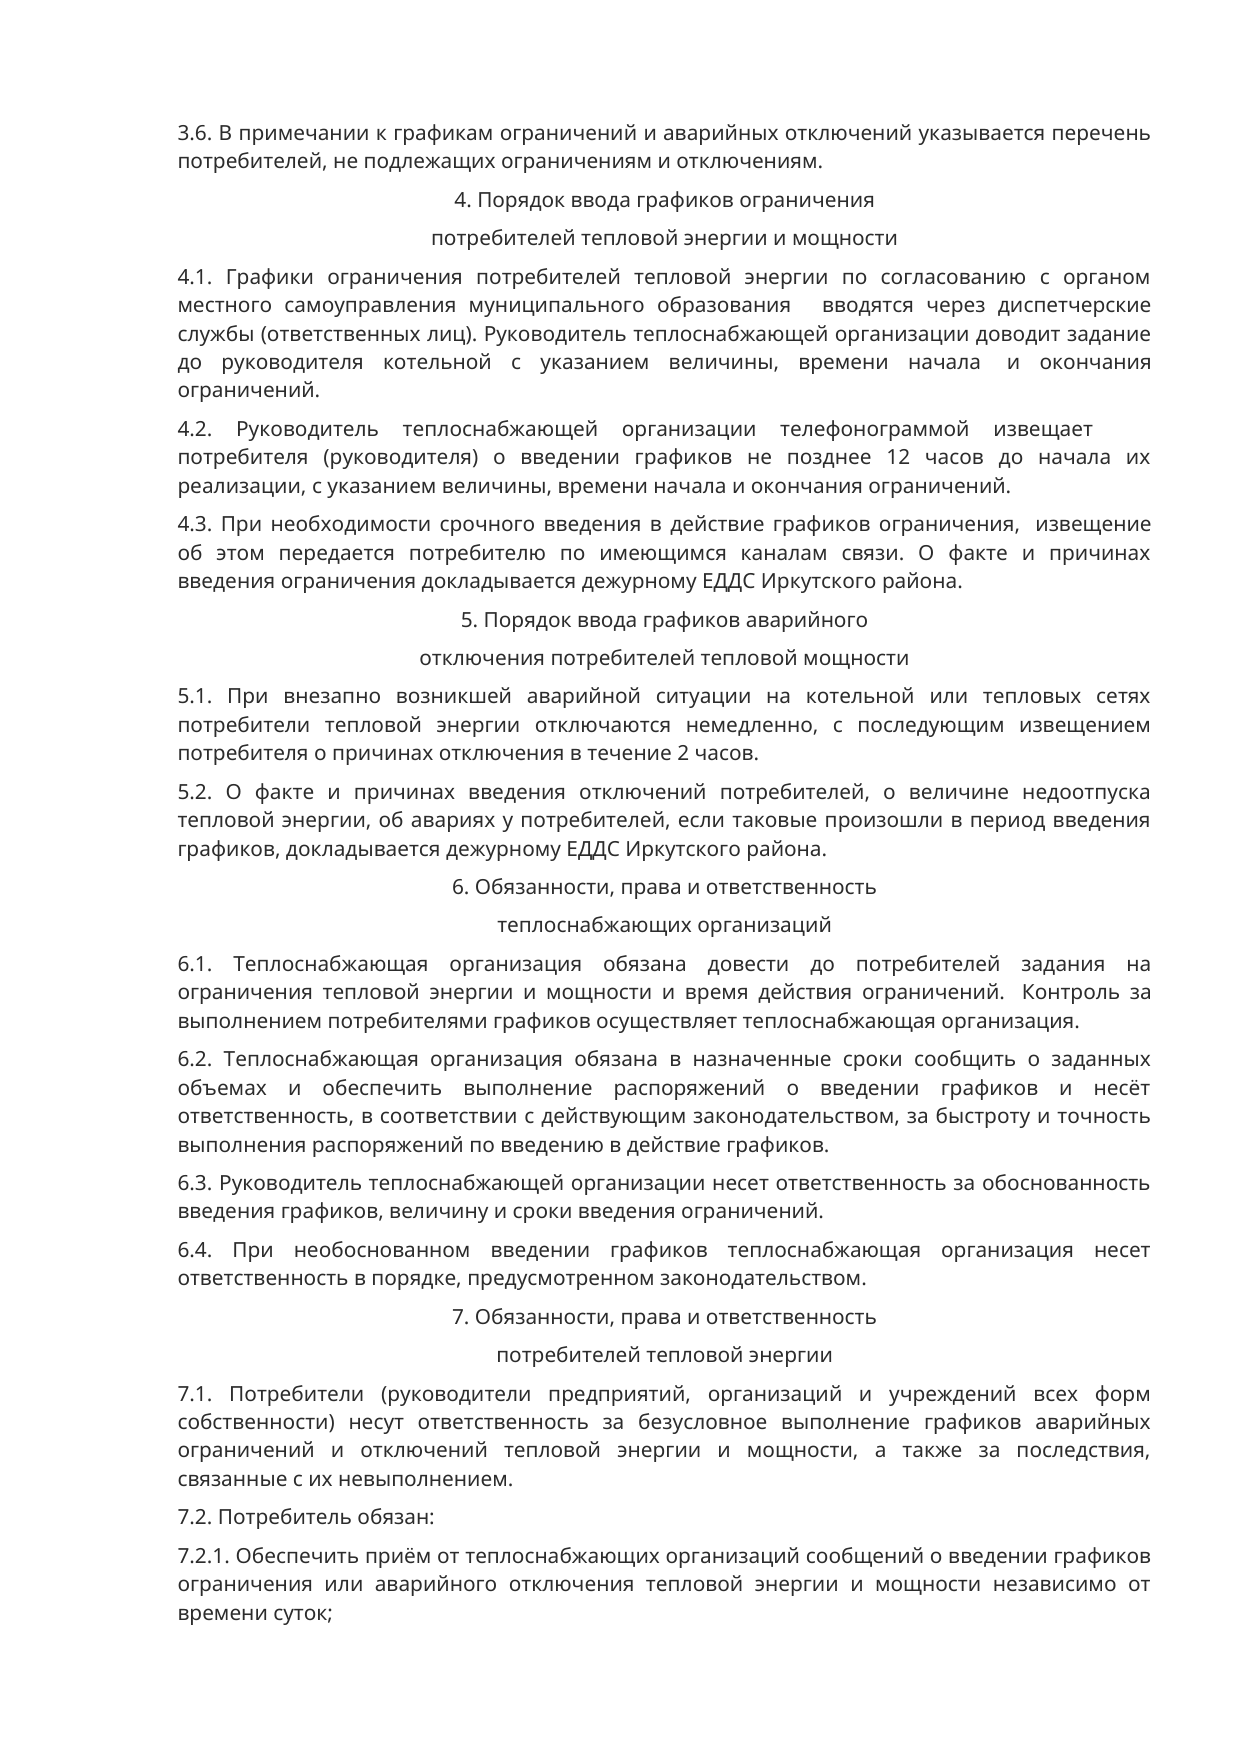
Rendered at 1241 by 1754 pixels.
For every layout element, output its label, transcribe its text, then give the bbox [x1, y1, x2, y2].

text 4.3. При необходимости срочного введения в действие графиков ограничения, извещение об этом передается потребителю по имеющимся каналам связи. О факте и причинах введения ограничения докладывается дежурному ЕДДС Иркутского района. [177, 509, 1152, 595]
text отключения потребителей тепловой мощности [177, 643, 1152, 672]
text 6.2. Теплоснабжающая организация обязана в назначенные сроки сообщить о заданных объемах и обеспечить выполнение распоряжений о введении графиков и несёт ответственность, в соответствии с действующим законодательством, за быстроту и точность выполнения распоряжений по введению в действие графиков. [177, 1044, 1152, 1158]
text потребителей тепловой энергии и мощности [177, 223, 1152, 252]
text 5.2. О факте и причинах введения отключений потребителей, о величине недоотпуска тепловой энергии, об авариях у потребителей, если таковые произошли в период введения графиков, докладывается дежурному ЕДДС Иркутского района. [177, 777, 1152, 862]
text потребителей тепловой энергии [177, 1340, 1152, 1369]
text 6.1. Теплоснабжающая организация обязана довести до потребителей задания на ограничения тепловой энергии и мощности и время действия ограничений. Контроль за выполнением потребителями графиков осуществляет теплоснабжающая организация. [177, 949, 1152, 1034]
text 7.2. Потребитель обязан: [177, 1502, 1152, 1531]
text 4. Порядок ввода графиков ограничения [177, 185, 1152, 213]
text 6.3. Руководитель теплоснабжающей организации несет ответственность за обоснованность введения графиков, величину и сроки введения ограничений. [177, 1168, 1152, 1225]
text 5. Порядок ввода графиков аварийного [177, 605, 1152, 633]
text 4.2. Руководитель теплоснабжающей организации телефонограммой извещает потребителя (руководителя) о введении графиков не позднее 12 часов до начала их реализации, с указанием величины, времени начала и окончания ограничений. [177, 414, 1152, 499]
text 3.6. В примечании к графикам ограничений и аварийных отключений указывается перечень потребителей, не подлежащих ограничениям и отключениям. [177, 118, 1152, 175]
text 7.1. Потребители (руководители предприятий, организаций и учреждений всех форм собственности) несут ответственность за безусловное выполнение графиков аварийных ограничений и отключений тепловой энергии и мощности, а также за последствия, связанные с их невыполнением. [177, 1379, 1152, 1492]
text 7.2.1. Обеспечить приём от теплоснабжающих организаций сообщений о введении графиков ограничения или аварийного отключения тепловой энергии и мощности независимо от времени суток; [177, 1541, 1152, 1626]
text теплоснабжающих организаций [177, 911, 1152, 939]
text 6. Обязанности, права и ответственность [177, 872, 1152, 901]
text 5.1. При внезапно возникшей аварийной ситуации на котельной или тепловых сетях потребители тепловой энергии отключаются немедленно, с последующим извещением потребителя о причинах отключения в течение 2 часов. [177, 682, 1152, 767]
text 4.1. Графики ограничения потребителей тепловой энергии по согласованию с органом местного самоуправления муниципального образования вводятся через диспетчерские службы (ответственных лиц). Руководитель теплоснабжающей организации доводит задание до руководителя котельной с указанием величины, времени начала и окончания ограничений. [177, 262, 1152, 404]
text 6.4. При необоснованном введении графиков теплоснабжающая организация несет ответственность в порядке, предусмотренном законодательством. [177, 1235, 1152, 1292]
text 7. Обязанности, права и ответственность [177, 1302, 1152, 1330]
